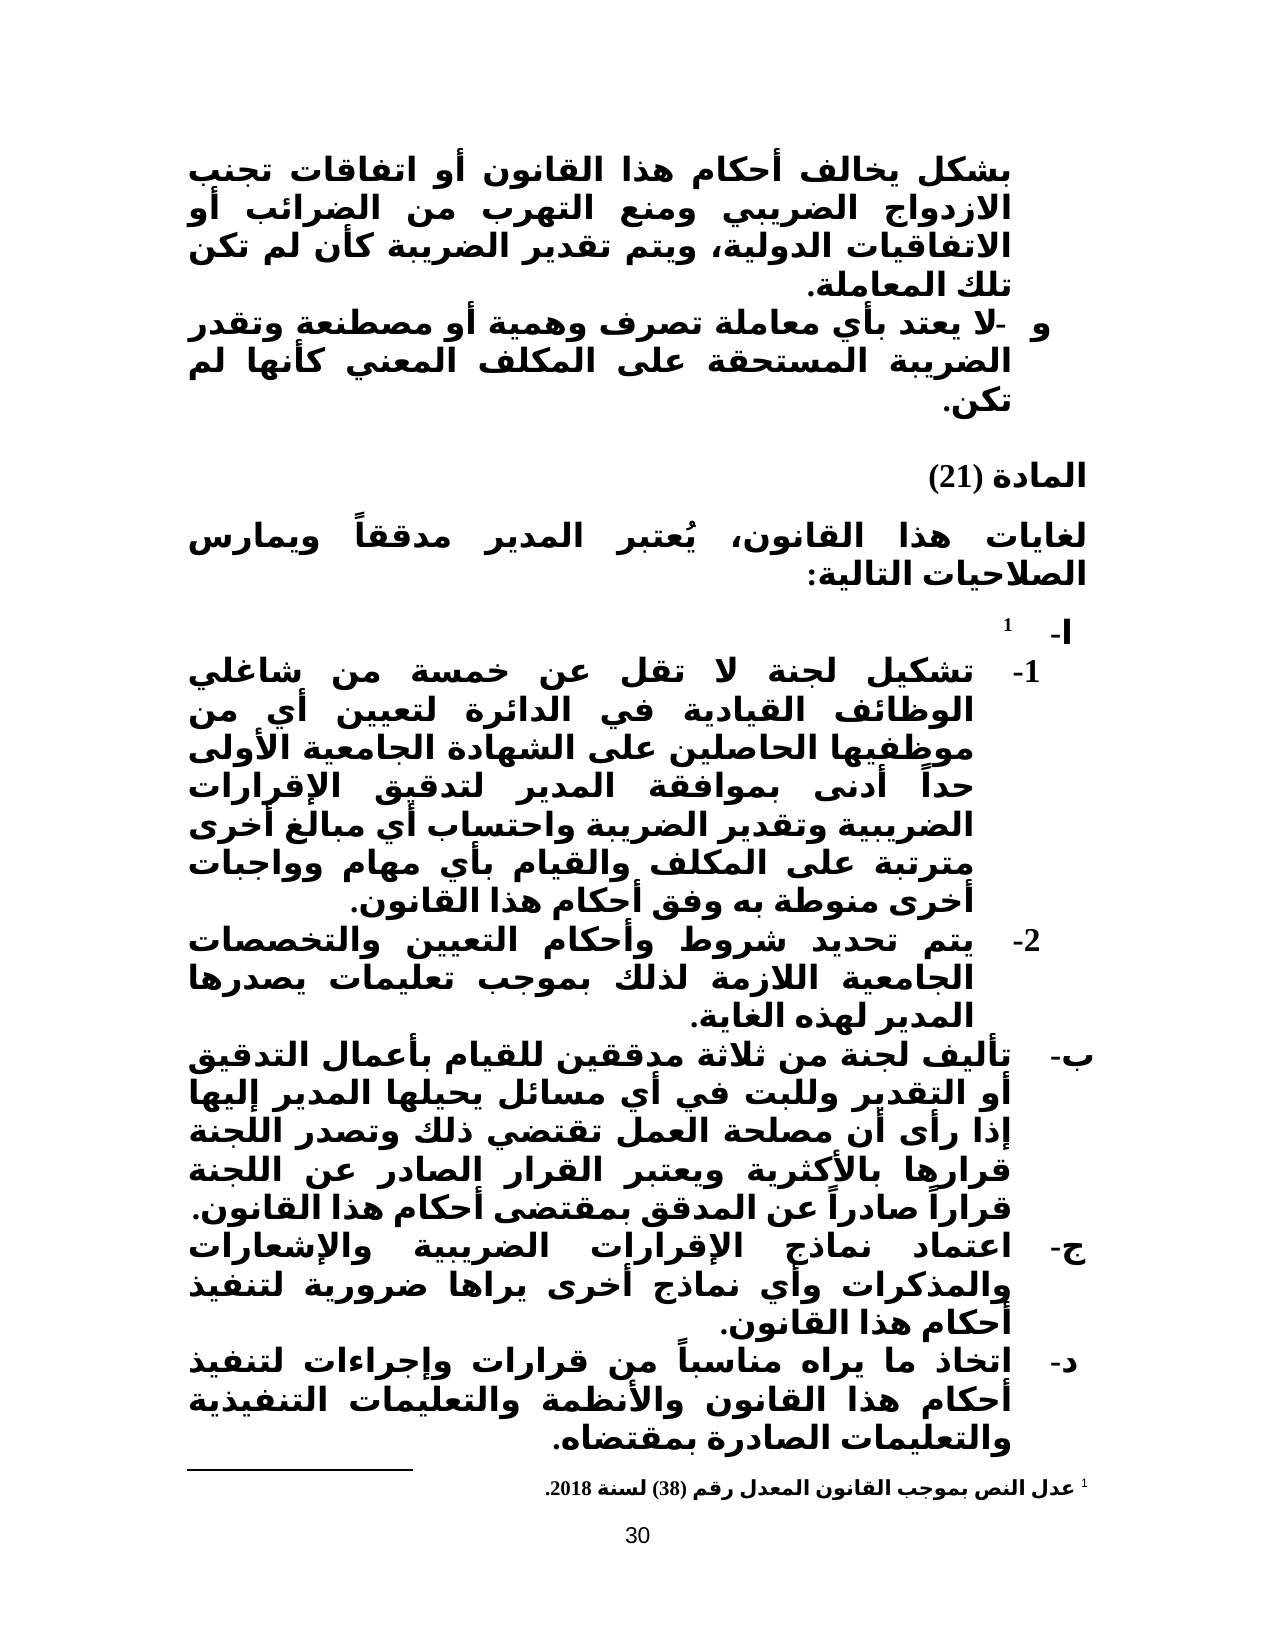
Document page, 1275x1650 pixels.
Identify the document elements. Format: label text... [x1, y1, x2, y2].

list يتم تحديد شروط وأحكام التعيين والتخصصات الجامعية اللازمة لذلك بموجب تعليمات يصدرها المدير لهذه الغاية. [187, 920, 1012, 1035]
text المادة (21) [187, 457, 1087, 495]
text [187, 150, 1085, 303]
list تشكيل لجنة لا تقل عن خمسة من شاغلي الوظائف القيادية في الدائرة لتعيين أي من موظفيها الحاصلين على الشهادة الجامعية الأولى حداً أدنى بموافقة المدير لتدقيق الإقرارات الضريبية وتقدير الضريبة واحتساب أي مبالغ أخرى مترتبة على المكلف والقيام بأي مهام وواجبات أخرى منوطة به وفق أحكام هذا القانون. [187, 652, 1012, 920]
list تأليف لجنة من ثلاثة مدققين للقيام بأعمال التدقيق أو التقدير وللبت في أي مسائل يحيلها المدير إليها إذا رأى أن مصلحة العمل تقتضي ذلك وتصدر اللجنة قرارها بالأكثرية ويعتبر القرار الصادر عن اللجنة قراراً صادراً عن المدقق بمقتضى أحكام هذا القانون. [187, 1035, 1050, 1227]
list اتخاذ ما يراه مناسباً من قرارات وإجراءات لتنفيذ أحكام هذا القانون والأنظمة والتعليمات التنفيذية والتعليمات الصادرة بمقتضاه. [187, 1342, 1050, 1457]
text لغايات هذا القانون، يُعتبر المدير مدققاً ويمارس الصلاحيات التالية: [187, 516, 1087, 592]
list اعتماد نماذج الإقرارات الضريبية والإشعارات والمذكرات وأي نماذج أخرى يراها ضرورية لتنفيذ أحكام هذا القانون. [187, 1227, 1050, 1342]
text و- لا يعتد بأي معاملة تصرف وهمية أو مصطنعة وتقدر الضريبة المستحقة على المكلف المعني كأنها لم تكن. [187, 303, 1085, 418]
